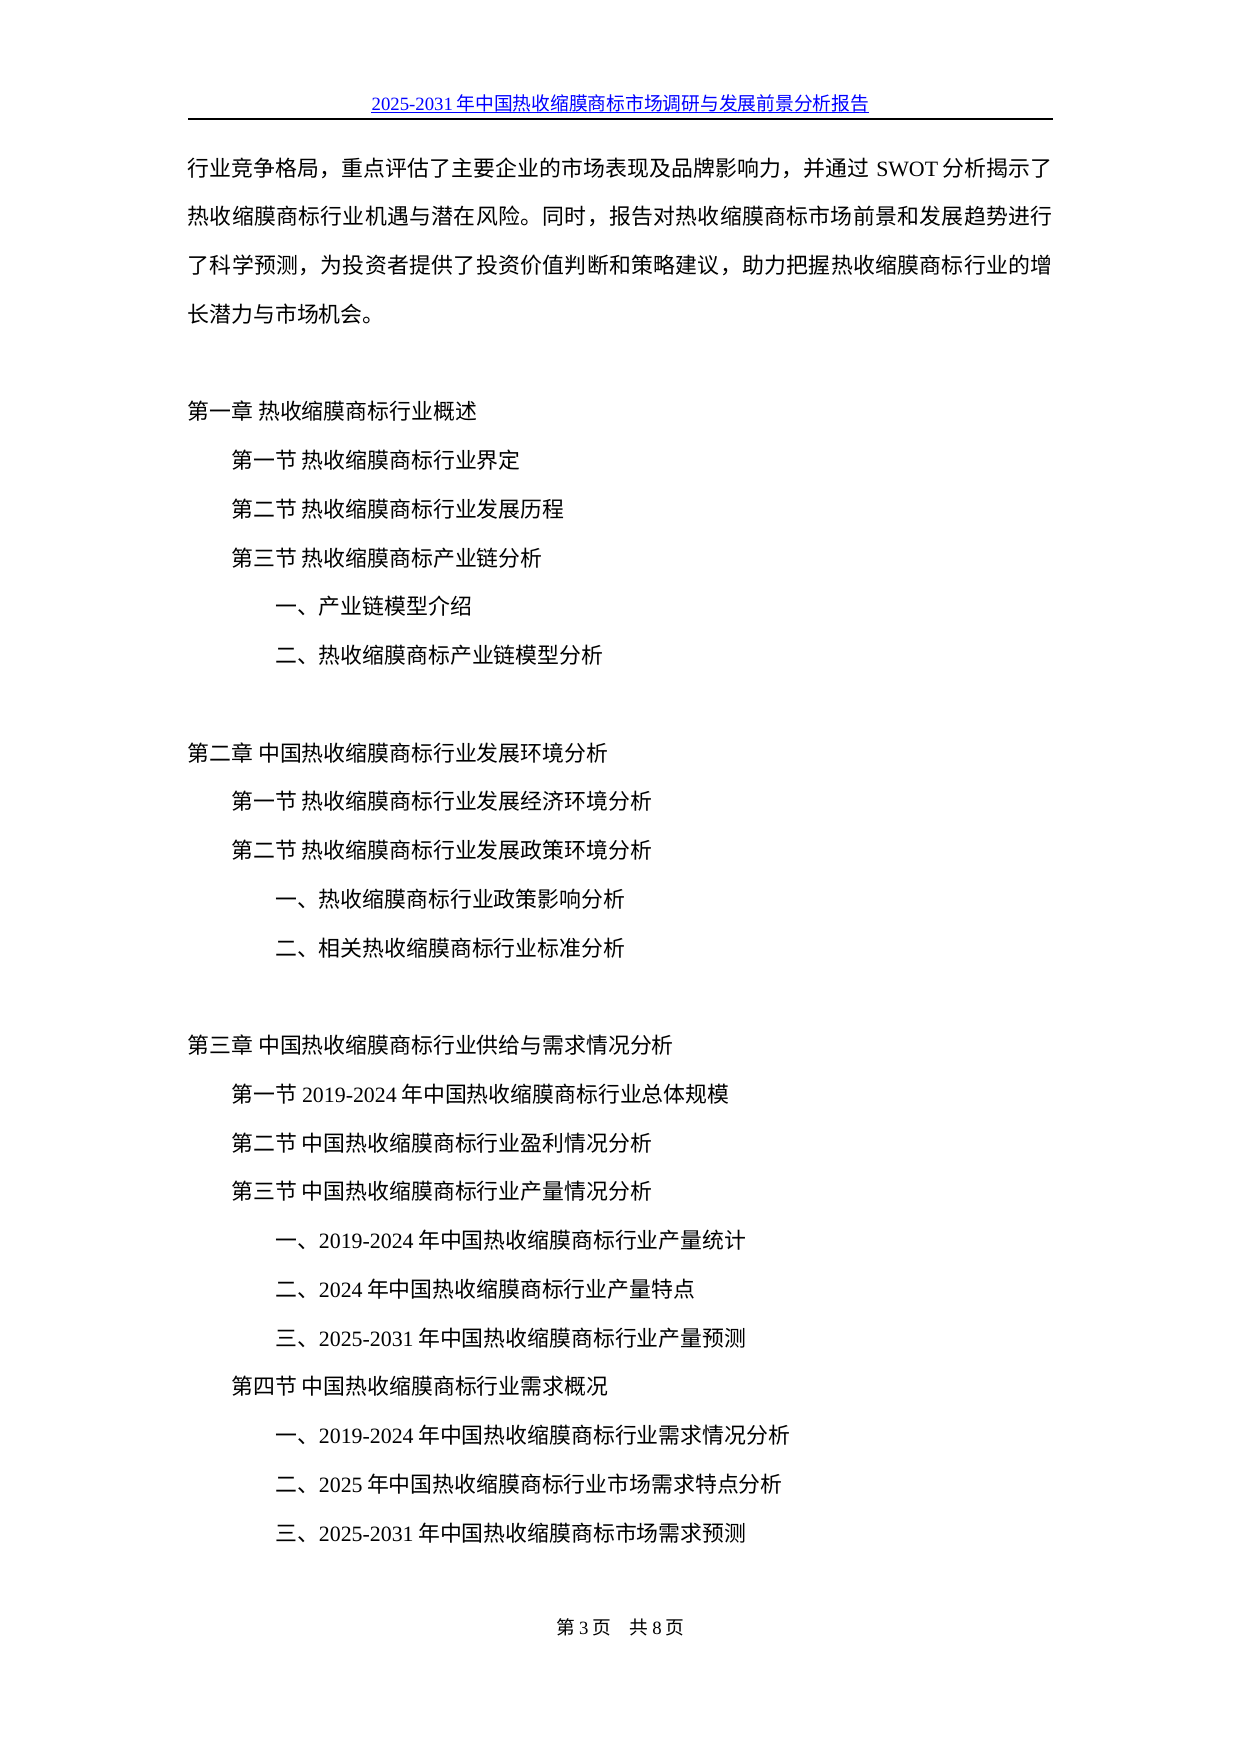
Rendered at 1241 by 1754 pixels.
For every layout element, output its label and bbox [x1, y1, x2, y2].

text [187, 150, 1053, 1548]
